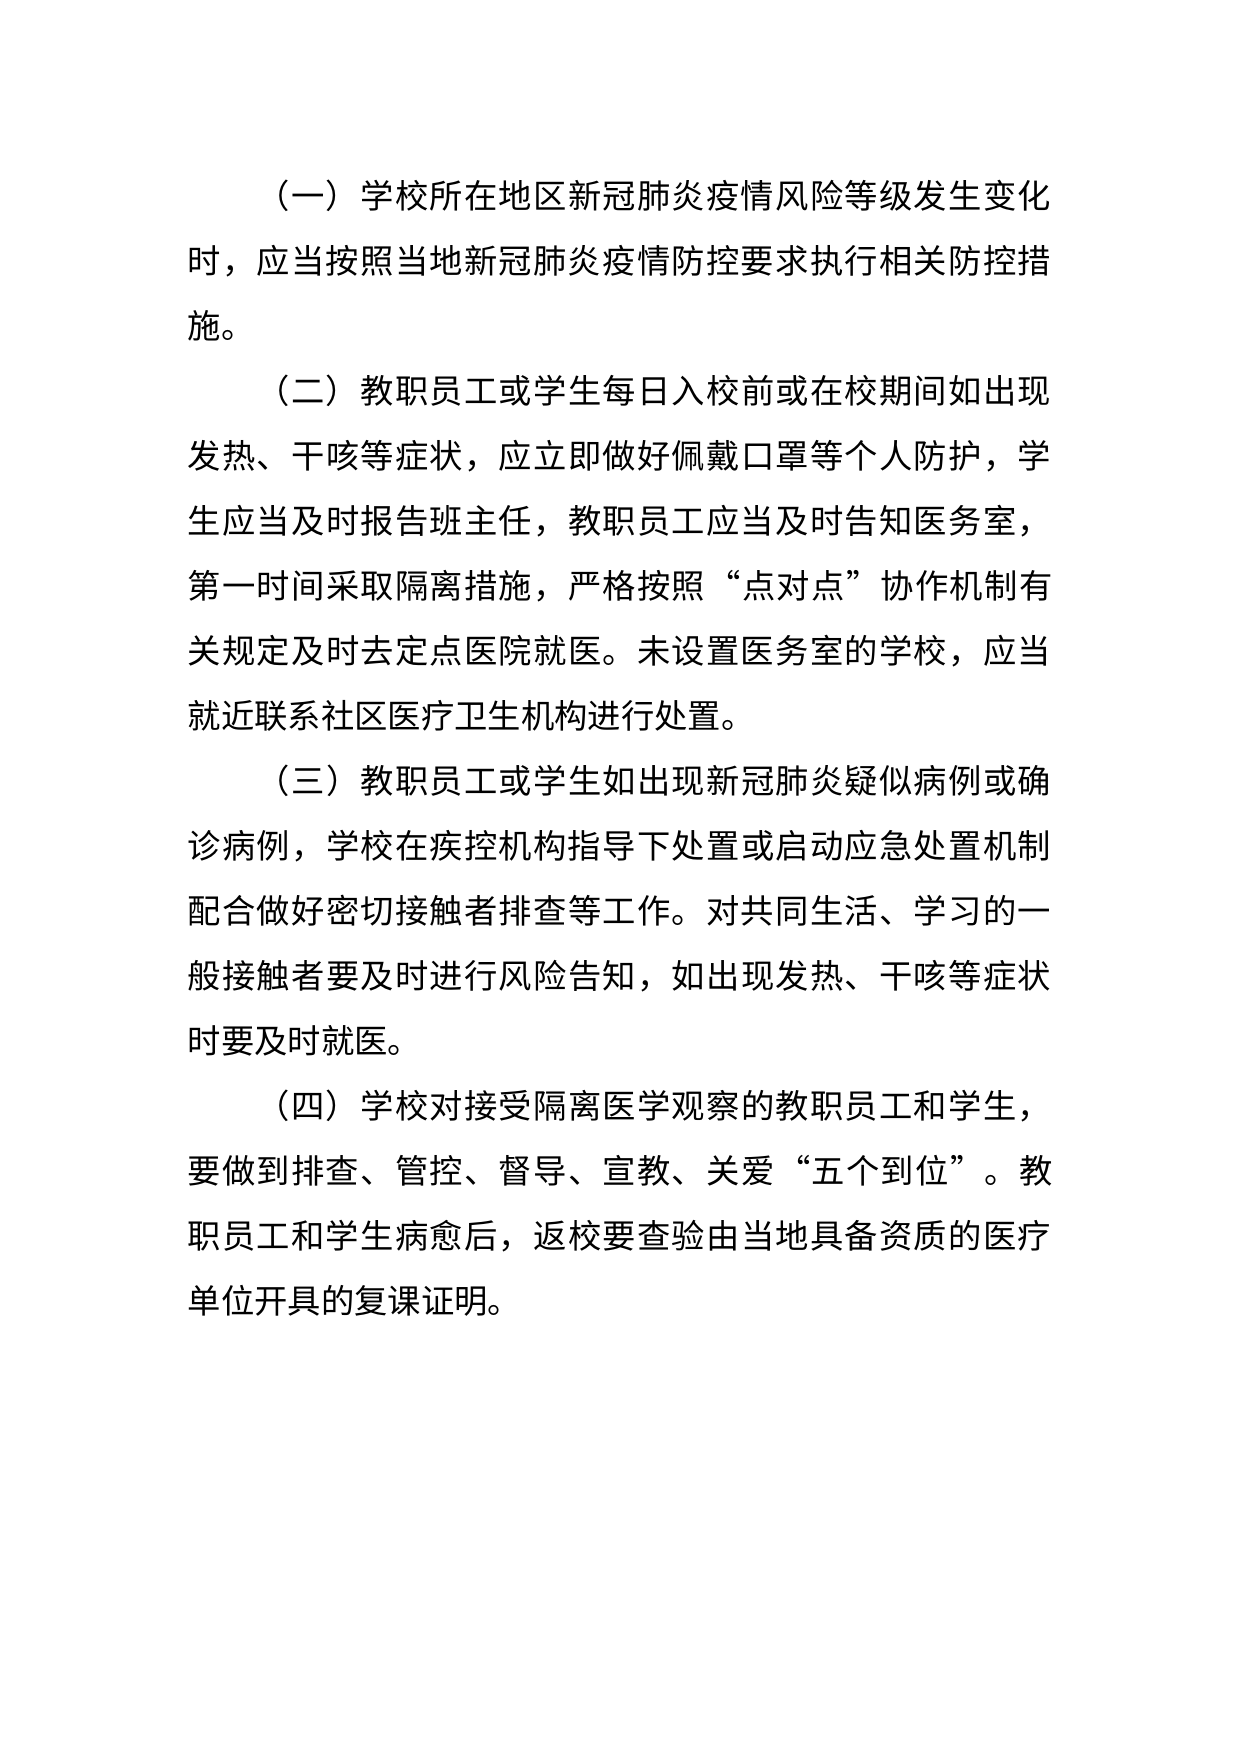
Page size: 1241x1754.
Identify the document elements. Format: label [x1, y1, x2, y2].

text [187, 162, 1053, 1397]
